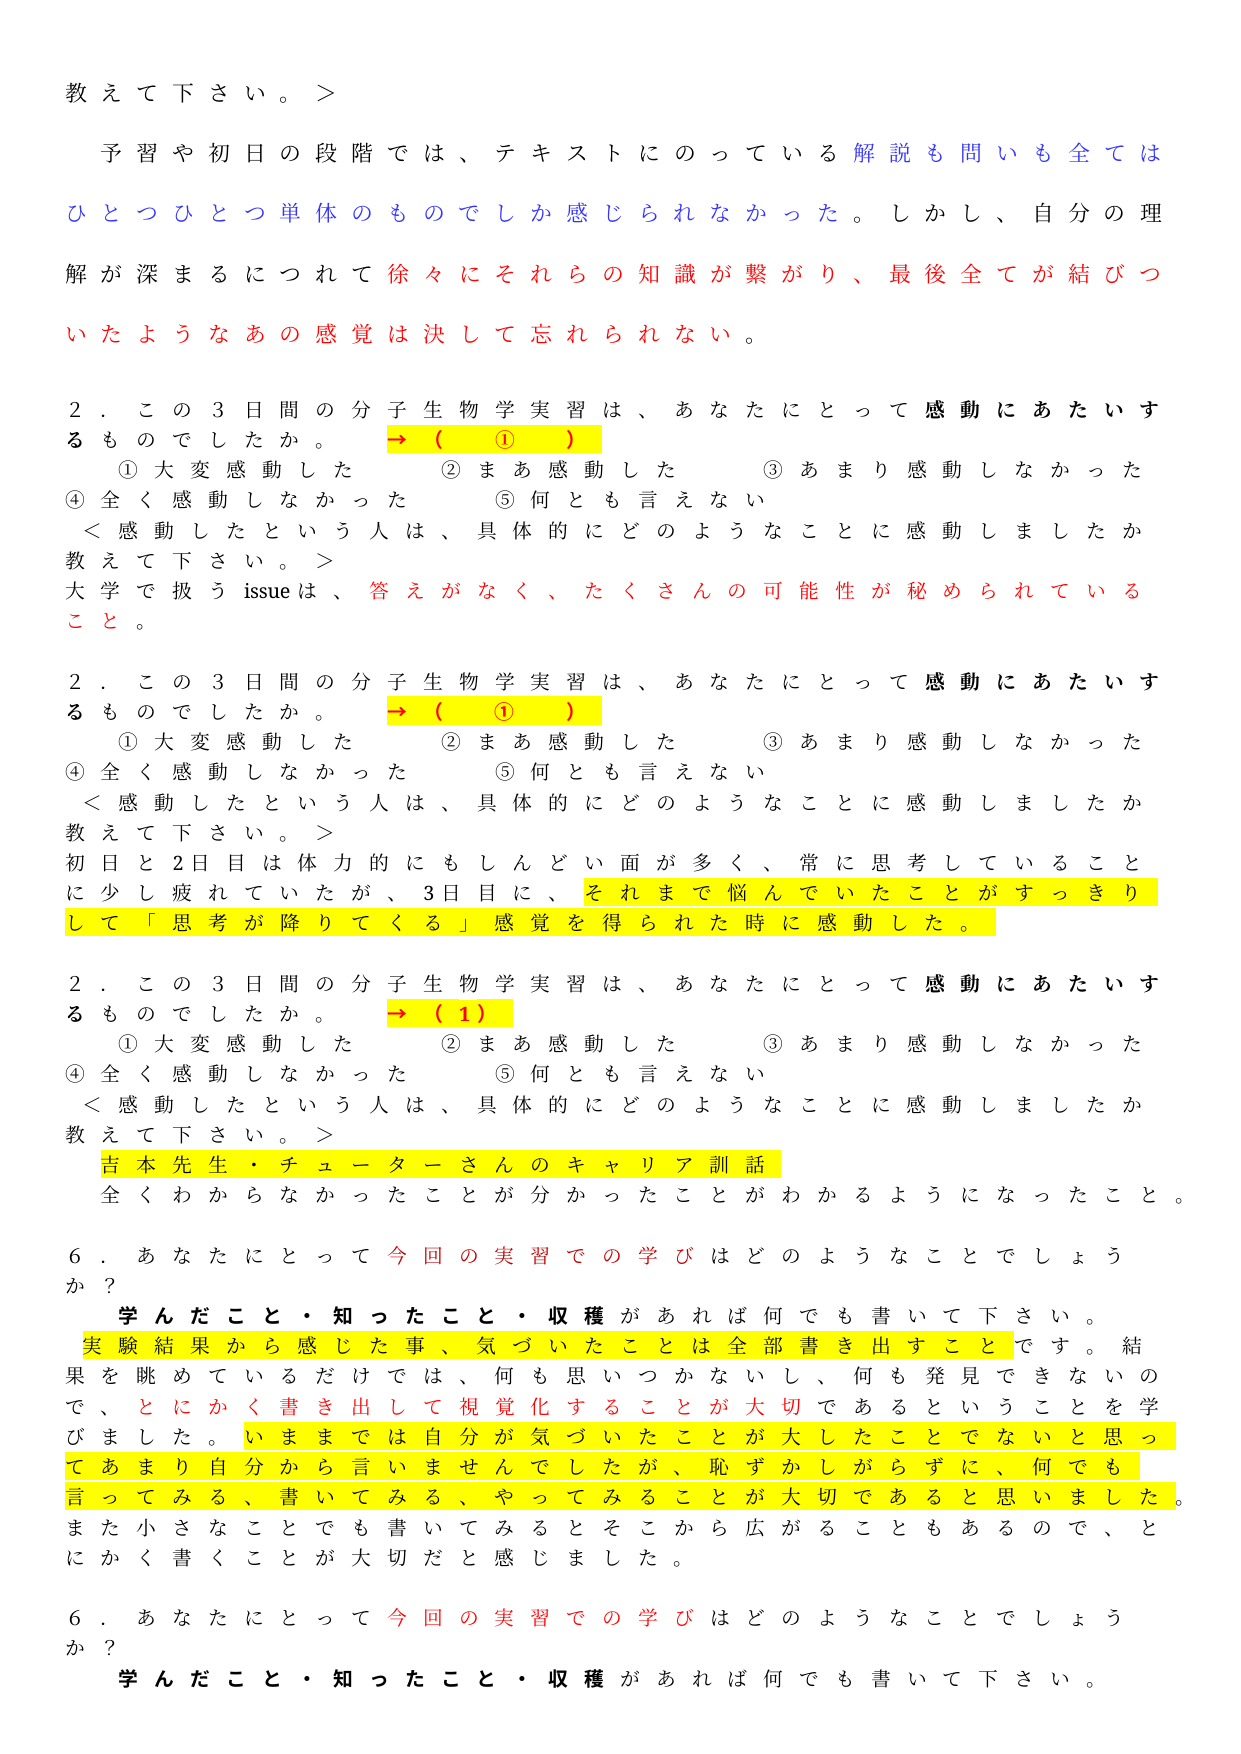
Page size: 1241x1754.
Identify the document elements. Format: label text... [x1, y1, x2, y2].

text 吉本先生・チューターさんのキャリア訓話 [65, 1149, 1176, 1179]
text 大学で扱うissueは、答えがなく、たくさんの可能性が秘められていること。 [65, 575, 1176, 635]
text 学んだこと・知ったこと・収穫があれば何でも書いて下さい。 [65, 1662, 1176, 1693]
text 予習や初日の段階では、テキストにのっている解説も問いも全てはひとつひとつ単体のものでしか感じられなかった。しかし、自分の理解が深まるにつれて徐々にそれらの知識が繋がり、最後全てが結びついたようなあの感覚は決して忘れられない。 [65, 122, 1176, 363]
text 全くわからなかったことが分かったことがわかるようになったこと。 [65, 1179, 1176, 1209]
text ①大変感動した ②まあ感動した ③あまり感動しなかった ④全く感動しなかった ⑤何とも言えない [65, 454, 1176, 514]
text ６．あなたにとって今回の実習での学びはどのようなことでしょうか？ [65, 1239, 1176, 1300]
text ＜感動したという人は、具体的にどのようなことに感動しましたか教えて下さい。＞ [65, 786, 1176, 847]
text ①大変感動した ②まあ感動した ③あまり感動しなかった ④全く感動しなかった ⑤何とも言えない [65, 726, 1176, 786]
text ２．この３日間の分子生物学実習は、あなたにとって感動にあたいするものでしたか。 →（ ① ） [65, 666, 1176, 726]
text 実験結果から感じた事、気づいたことは全部書き出すことです。結果を眺めているだけでは、何も思いつかないし、何も発見できないので、とにかく書き出して視覚化することが大切であるということを学びました。いままでは自分が気づいたことが大したことでないと思ってあまり自分から言いませんでしたが、恥ずかしがらずに、何でも言ってみる、書いてみる、やってみることが大切であると思いました。また小さなことでも書いてみるとそこから広がることもあるので、とにかく書くことが大切だと感じました。 [65, 1330, 1176, 1482]
text ２．この３日間の分子生物学実習は、あなたにとって感動にあたいするものでしたか。 →（1） [65, 968, 1176, 1028]
text ＜感動したという人は、具体的にどのようなことに感動しましたか教えて下さい。＞ [65, 1088, 1176, 1149]
text 初日と2日目は体力的にもしんどい面が多く、常に思考していることに少し疲れていたが、3日目に、それまで悩んでいたことがすっきりして「思考が降りてくる」感覚を得られた時に感動した。 [65, 847, 1176, 937]
text ①大変感動した ②まあ感動した ③あまり感動しなかった ④全く感動しなかった ⑤何とも言えない [65, 1028, 1176, 1088]
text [65, 61, 1176, 122]
text 実験結果から感じた事、気づいたことは全部書き出すことです。結果を眺めているだけでは、何も思いつかないし、何も発見できないので、とにかく書き出して視覚化することが大切であるということを学びました。いままでは自分が気づいたことが大したことでないと思ってあまり自分から言いませんでしたが、恥ずかしがらずに、何でも言ってみる、書いてみる、やってみることが大切であると思いました。また小さなことでも書いてみるとそこから広がることもあるので、とにかく書くことが大切だと感じました。 [65, 1510, 1176, 1572]
text 学んだこと・知ったこと・収穫があれば何でも書いて下さい。 [65, 1300, 1176, 1330]
text ＜感動したという人は、具体的にどのようなことに感動しましたか教えて下さい。＞ [65, 514, 1176, 575]
text ２．この３日間の分子生物学実習は、あなたにとって感動にあたいするものでしたか。 →（ ① ） [65, 394, 1176, 454]
text ６．あなたにとって今回の実習での学びはどのようなことでしょうか？ [65, 1602, 1176, 1662]
